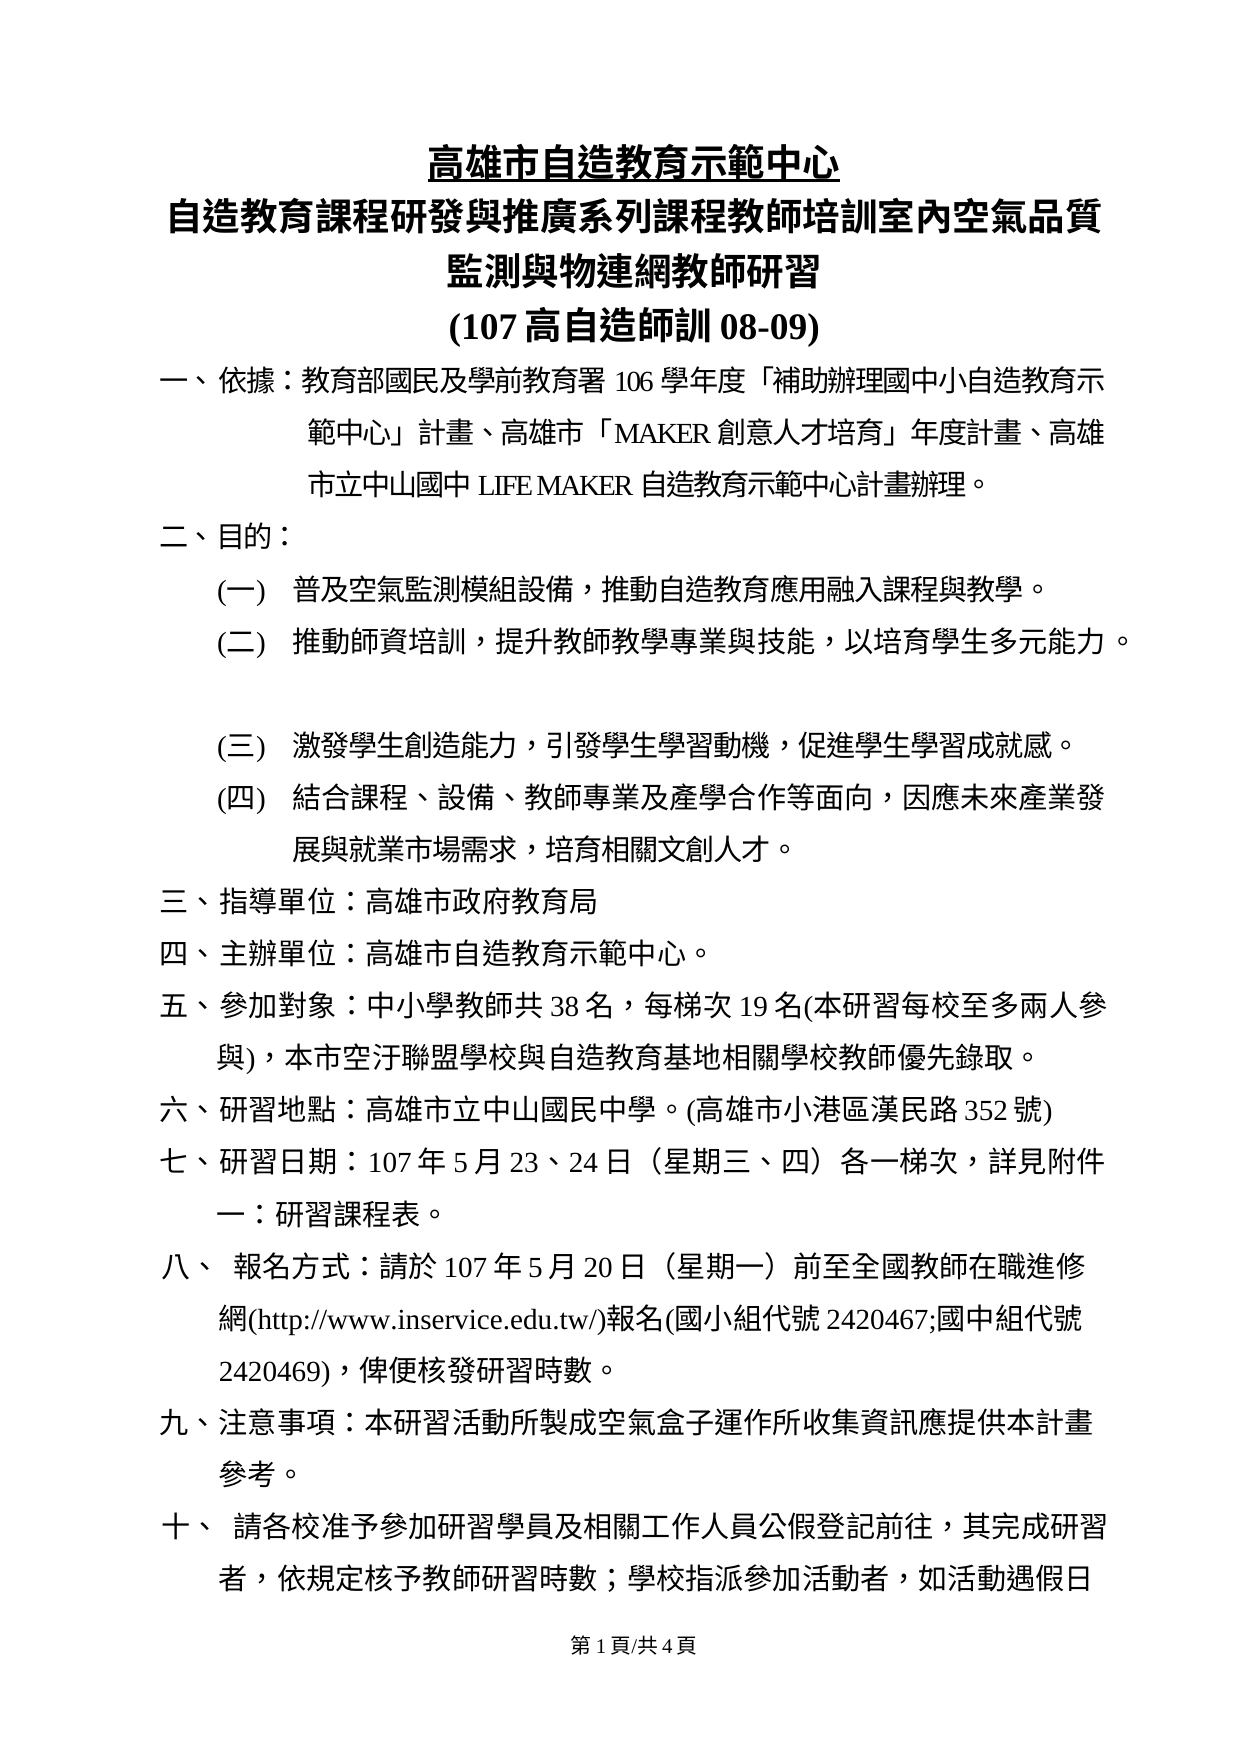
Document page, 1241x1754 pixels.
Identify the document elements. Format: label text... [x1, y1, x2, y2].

list 研習日期：107年5月23、24日（星期三、四）各一梯次，詳見附件一：研習課程表。 [159, 1131, 1108, 1235]
list 結合課程、設備、教師專業及產學合作等面向，因應未來產業發展與就業市場需求，培育相關文創人才。 [217, 767, 1108, 871]
list 激發學生創造能力，引發學生學習動機，促進學生學習成就感。 [217, 714, 1108, 767]
list 主辦單位：高雄市自造教育示範中心。 [159, 923, 1108, 975]
list 注意事項：本研習活動所製成空氣盒子運作所收集資訊應提供本計畫 [159, 1392, 1108, 1444]
text 高雄市自造教育示範中心 [159, 133, 1108, 187]
text 自造教育課程研發與推廣系列課程教師培訓室內空氣品質監測與物連網教師研習 [159, 187, 1108, 296]
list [161, 1496, 1108, 1600]
text 參考。 [159, 1444, 1108, 1496]
text (107高自造師訓08-09) [159, 296, 1108, 350]
list 指導單位：高雄市政府教育局 [159, 871, 1108, 923]
list 普及空氣監測模組設備，推動自造教育應用融入課程與教學。 [217, 558, 1108, 610]
list 報名方式：請於107年5月20日（星期一）前至全國教師在職進修網(http://www.inservice.edu.tw/)報名(國小組代號2420467;國中組代號2420469)，俾便核發研習時數。 [161, 1235, 1108, 1392]
list 參加對象：中小學教師共38名，每梯次19名(本研習每校至多兩人參與)，本市空汙聯盟學校與自造教育基地相關學校教師優先錄取。 [159, 975, 1108, 1079]
list 推動師資培訓，提升教師教學專業與技能，以培育學生多元能力。 [217, 610, 1108, 714]
list 依據：教育部國民及學前教育署106學年度「補助辦理國中小自造教育示範中心」計畫、高雄市「MAKER創意人才培育」年度計畫、高雄市立中山國中LIFE MAKER自造教育示範中心計畫辦理。 [159, 350, 1106, 506]
list 目的： [159, 506, 1108, 558]
list 研習地點：高雄市立中山國民中學。(高雄市小港區漢民路352號) [159, 1079, 1108, 1131]
